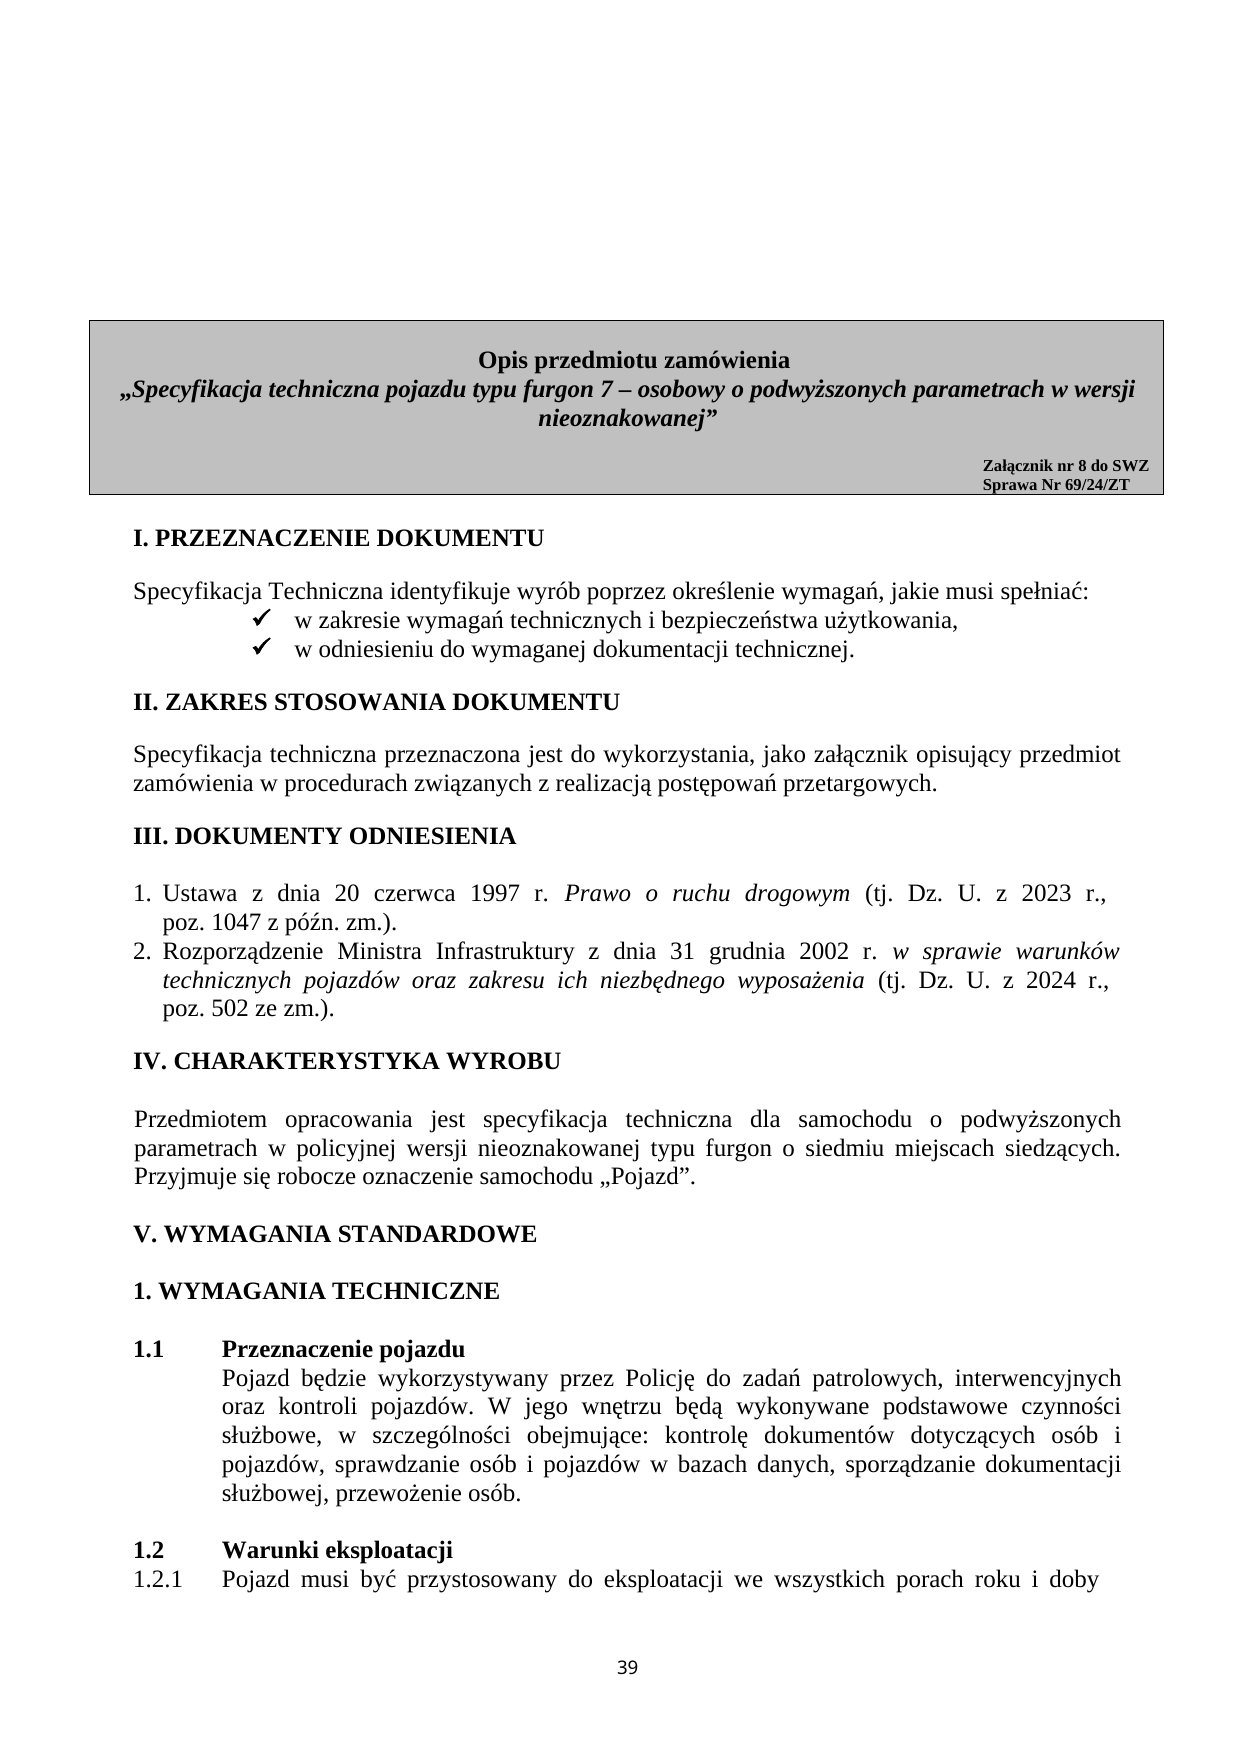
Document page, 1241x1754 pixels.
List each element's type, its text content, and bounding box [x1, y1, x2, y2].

list w odniesieniu do wymaganej dokumentacji technicznej. [177, 634, 1122, 663]
text 1. WYMAGANIA TECHNICZNE [133, 1276, 1122, 1305]
table_header Opis przedmiotu zamówienia „Specyfikacja techniczna pojazdu typu furgon 7 – osobowy o podwyższonych parametrach w wersji nieoznakowanej” Załącznik nr 8 do SWZ Sprawa Nr 69/24/ZT [90, 321, 1163, 494]
text II. ZAKRES STOSOWANIA DOKUMENTU [133, 687, 1122, 715]
text 1.1 Przeznaczenie pojazdu [133, 1334, 1122, 1363]
list Ustawa z dnia 20 czerwca 1997 r. Prawo o ruchu drogowym (tj. Dz. U. z 2023 r., poz. 1047 z późn. zm.). [133, 878, 1122, 936]
text IV. CHARAKTERYSTYKA WYROBU [133, 1046, 1122, 1075]
text V. WYMAGANIA STANDARDOWE [133, 1219, 1122, 1248]
list Rozporządzenie Ministra Infrastruktury z dnia 31 grudnia 2002 r. w sprawie warunków technicznych pojazdów oraz zakresu ich niezbędnego wyposażenia (tj. Dz. U. z 2024 r., poz. 502 ze zm.). [133, 936, 1122, 1022]
table_header [81, 320, 89, 494]
text Pojazd będzie wykorzystywany przez Policję do zadań patrolowych, interwencyjnych oraz kontroli pojazdów. W jego wnętrzu będą wykonywane podstawowe czynności służbowe, w szczególności obejmujące: kontrolę dokumentów dotyczących osób i pojazdów, sprawdzanie osób i pojazdów w bazach danych, sporządzanie dokumentacji służbowej, przewożenie osób. [222, 1363, 1122, 1506]
text Specyfikacja techniczna przeznaczona jest do wykorzystania, jako załącznik opisujący przedmiot zamówienia w procedurach związanych z realizacją postępowań przetargowych. [133, 739, 1122, 797]
text 1.2 Warunki eksploatacji [133, 1535, 1122, 1564]
text Specyfikacja Techniczna identyfikuje wyrób poprzez określenie wymagań, jakie musi spełniać: [133, 576, 1122, 605]
list w zakresie wymagań technicznych i bezpieczeństwa użytkowania, [177, 605, 1122, 634]
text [133, 1564, 1122, 1593]
text III. DOKUMENTY ODNIESIENIA [133, 821, 1122, 850]
text I. PRZEZNACZENIE DOKUMENTU [133, 523, 1122, 552]
table_header [1164, 320, 1174, 494]
text Przedmiotem opracowania jest specyfikacja techniczna dla samochodu o podwyższonych parametrach w policyjnej wersji nieoznakowanej typu furgon o siedmiu miejscach siedzących. Przyjmuje się robocze oznaczenie samochodu „Pojazd”. [134, 1104, 1122, 1190]
